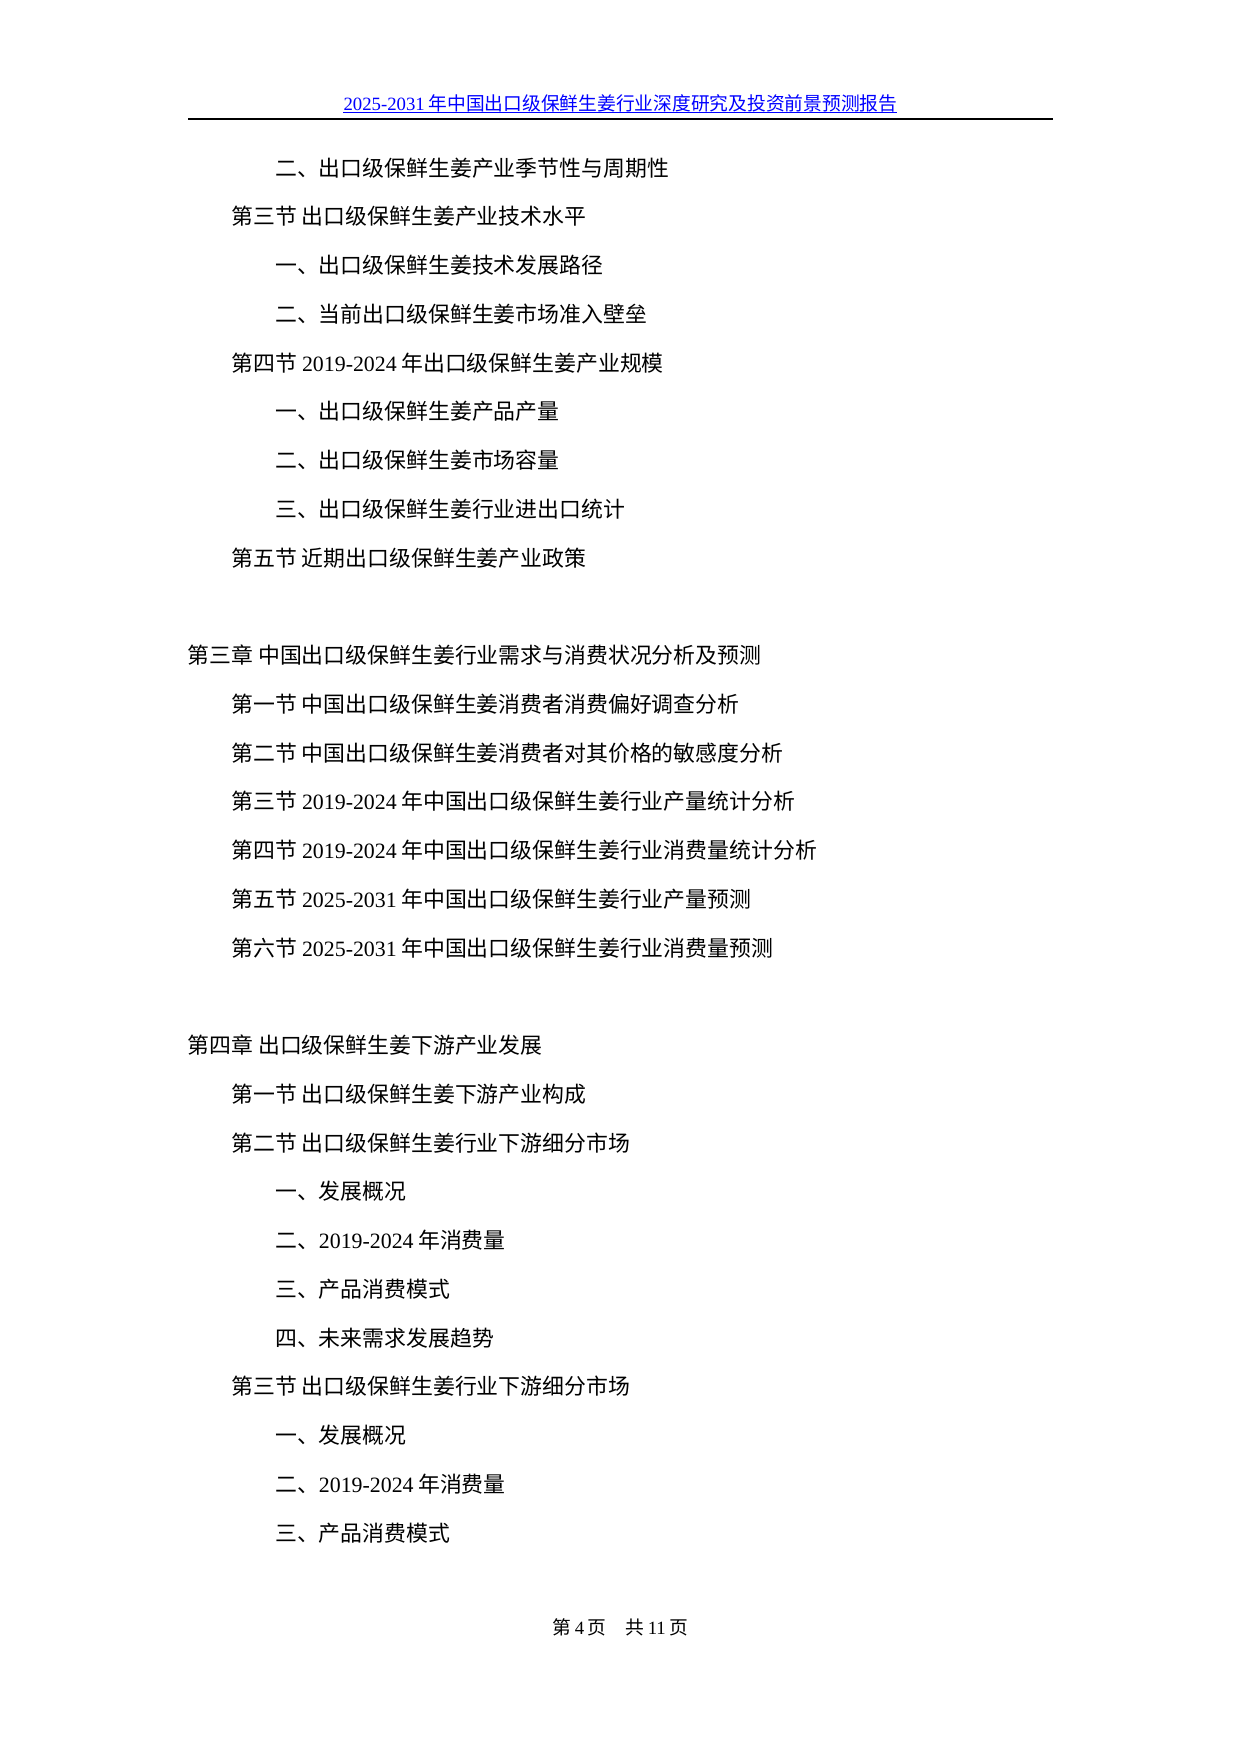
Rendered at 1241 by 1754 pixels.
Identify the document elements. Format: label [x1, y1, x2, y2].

text [187, 150, 1053, 1548]
